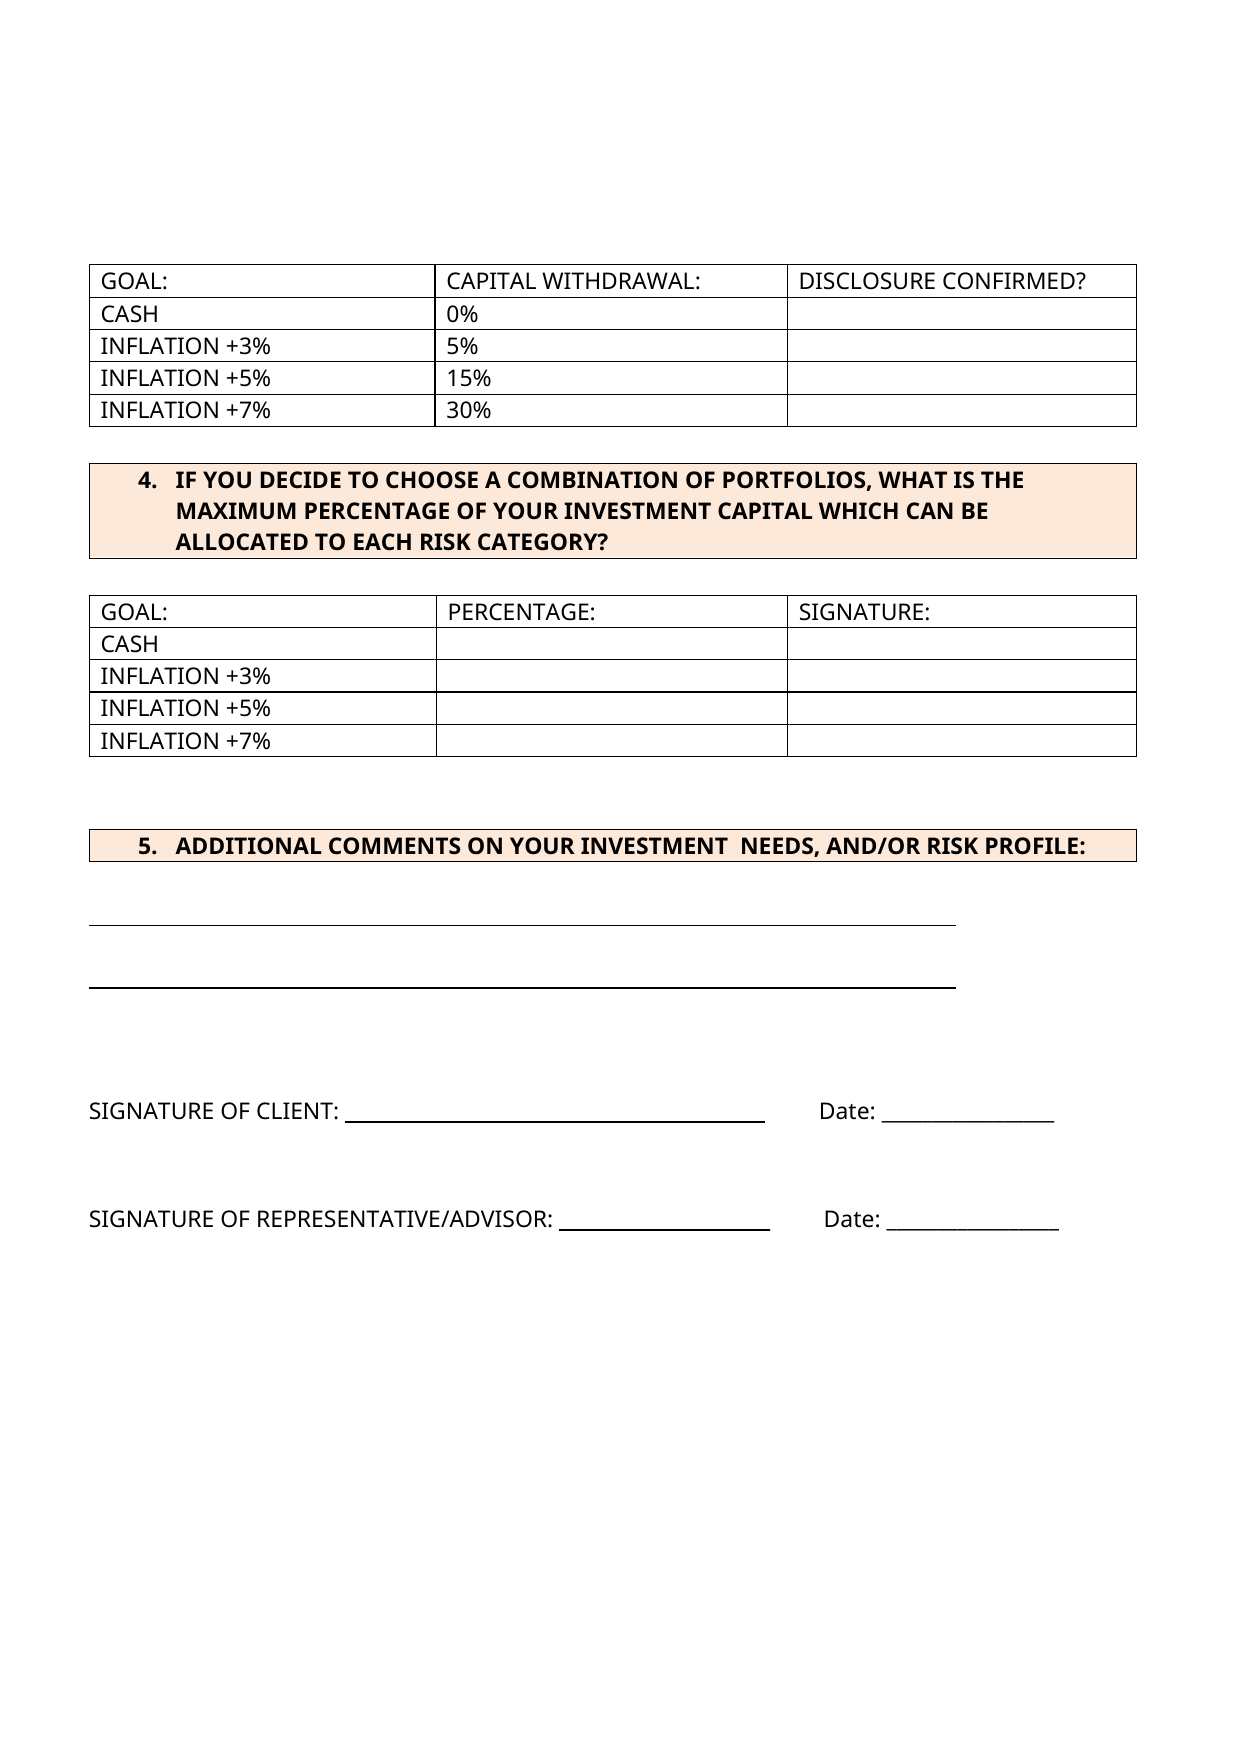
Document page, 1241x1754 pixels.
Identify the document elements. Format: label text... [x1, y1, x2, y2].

table_cell [437, 725, 787, 756]
table_cell INFLATION +7% [90, 395, 434, 426]
table_cell CASH [90, 628, 436, 659]
table_cell INFLATION +3% [90, 660, 436, 691]
table_header GOAL: [90, 596, 436, 627]
table_cell [788, 660, 1136, 691]
table_header DISCLOSURE CONFIRMED? [788, 265, 1136, 297]
table_cell INFLATION +3% [90, 330, 434, 361]
table_cell [437, 628, 787, 659]
text SIGNATURE OF CLIENT: _________ Date: _________________ [89, 1095, 1137, 1126]
table_cell 30% [436, 395, 787, 426]
table_cell [788, 628, 1136, 659]
table_cell [788, 362, 1136, 393]
table_cell [788, 725, 1136, 756]
table_cell [788, 693, 1136, 724]
text SIGNATURE OF REPRESENTATIVE/ADVISOR: ________ Date: _________________ [89, 1203, 1137, 1234]
table_cell [788, 395, 1136, 426]
table_cell 0% [436, 298, 787, 329]
table_header ADDITIONAL COMMENTS ON YOUR INVESTMENT NEEDS, AND/OR RISK PROFILE: [90, 830, 1136, 861]
table_header CAPITAL WITHDRAWAL: [436, 265, 787, 297]
table_header PERCENTAGE: [437, 596, 787, 627]
table_cell INFLATION +5% [90, 362, 434, 393]
table_header SIGNATURE: [788, 596, 1136, 627]
table_cell [788, 298, 1136, 329]
table_cell INFLATION +7% [90, 725, 436, 756]
table_cell [437, 693, 787, 724]
table_cell [788, 330, 1136, 361]
table_cell [437, 660, 787, 691]
table_header GOAL: [90, 265, 434, 297]
table_cell 15% [436, 362, 787, 393]
table_header IF YOU DECIDE TO CHOOSE A COMBINATION OF PORTFOLIOS, WHAT IS THE MAXIMUM PERCENTAGE OF YOUR INVESTMENT CAPITAL WHICH CAN BE ALLOCATED TO EACH RISK CATEGORY? [90, 464, 1136, 557]
table_cell INFLATION +5% [90, 693, 436, 724]
table_cell 5% [436, 330, 787, 361]
table_cell CASH [90, 298, 434, 329]
